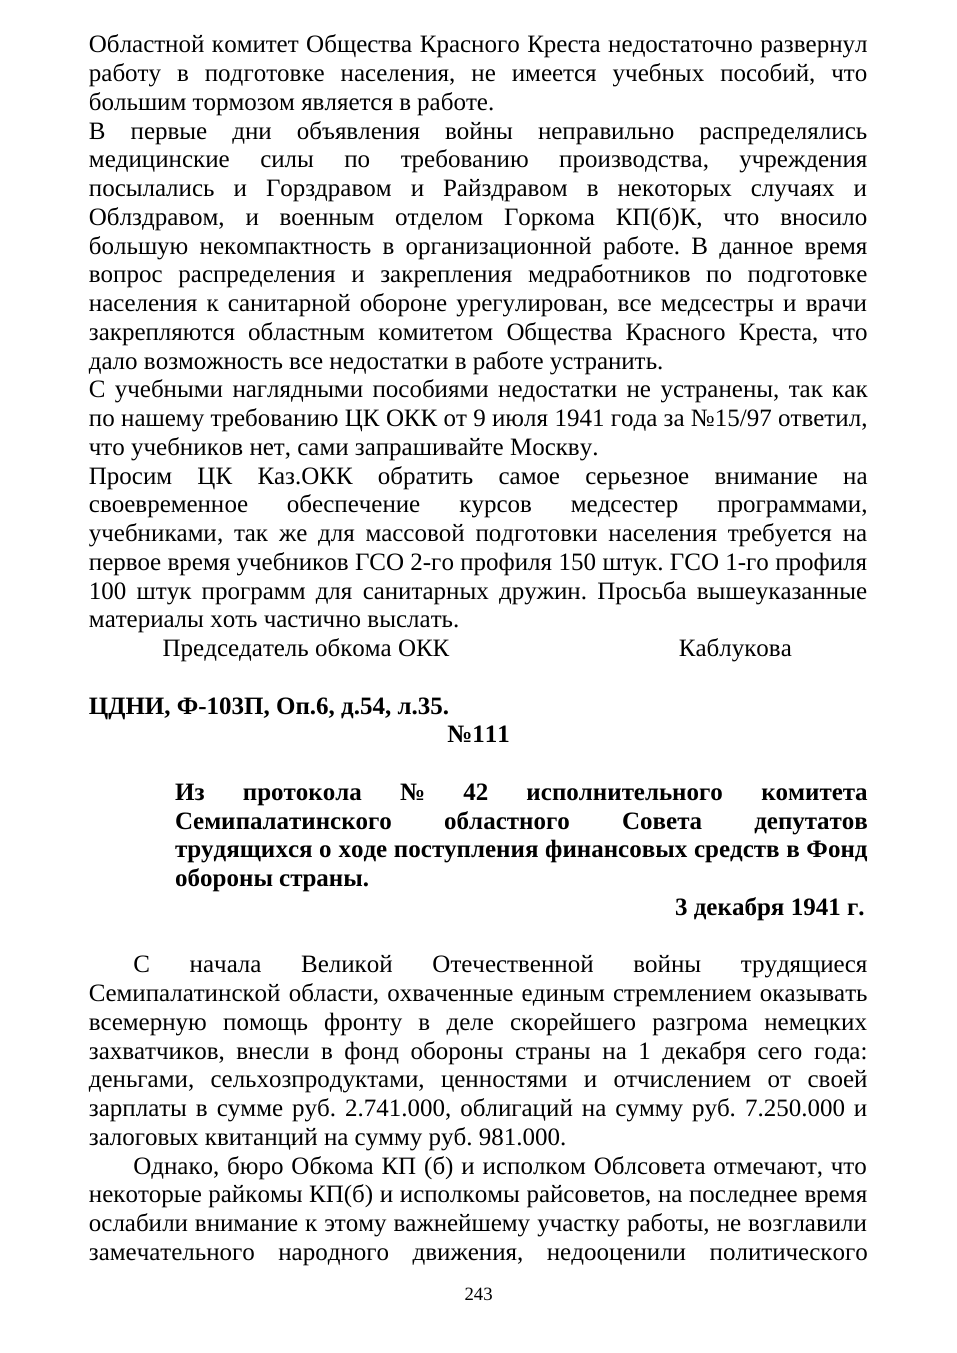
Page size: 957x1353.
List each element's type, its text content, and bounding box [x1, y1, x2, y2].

text ЦДНИ, Ф-103П, Оп.6, д.54, л.35. [89, 691, 868, 719]
text В первые дни объявления войны неправильно распределялись медицинские силы по требованию производства, учреждения посылались и Горздравом и Райздравом в некоторых случаях и Облздравом, и военным отделом Горкома КП(б)К, что вносило большую некомпактность в организационной работе. В данное время вопрос распределения и закрепления медработников по подготовке населения к санитарной обороне урегулирован, все медсестры и врачи закрепляются областным комитетом Общества Красного Креста, что дало возможность все недостатки в работе устранить. [89, 116, 868, 374]
text Областной комитет Общества Красного Креста недостаточно развернул работу в подготовке населения, не имеется учебных пособий, что большим тормозом является в работе. [89, 29, 868, 116]
text №111 [89, 719, 868, 748]
text Просим ЦК Каз.ОКК обратить самое серьезное внимание на своевременное обеспечение курсов медсестер программами, учебниками, так же для массовой подготовки населения требуется на первое время учебников ГСО 2-го профиля 150 штук. ГСО 1-го профиля 100 штук программ для санитарных дружин. Просьба вышеуказанные материалы хоть частично выслать. [89, 461, 868, 633]
table_header Из протокола № 42 исполнительного комитета Семипалатинского областного Совета депутатов трудящихся о ходе поступления финансовых средств в Фонд обороны страны. 3 декабря 1941 г. [164, 777, 879, 949]
text С начала Великой Отечественной войны трудящиеся Семипалатинской области, охваченные единым стремлением оказывать всемерную помощь фронту в деле скорейшего разгрома немецких захватчиков, внесли в фонд обороны страны на 1 декабря сего года: деньгами, сельхозпродуктами, ценностями и отчислением от своей зарплаты в сумме руб. 2.741.000, облигаций на сумму руб. 7.250.000 и залоговых квитанций на сумму руб. 981.000. [89, 949, 868, 1151]
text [89, 1151, 868, 1266]
text С учебными наглядными пособиями недостатки не устранены, так как по нашему требованию ЦК ОКК от 9 июля 1941 года за №15/97 ответил, что учебников нет, сами запрашивайте Москву. [89, 374, 868, 461]
text Председатель обкома ОКК Каблукова [89, 633, 868, 662]
